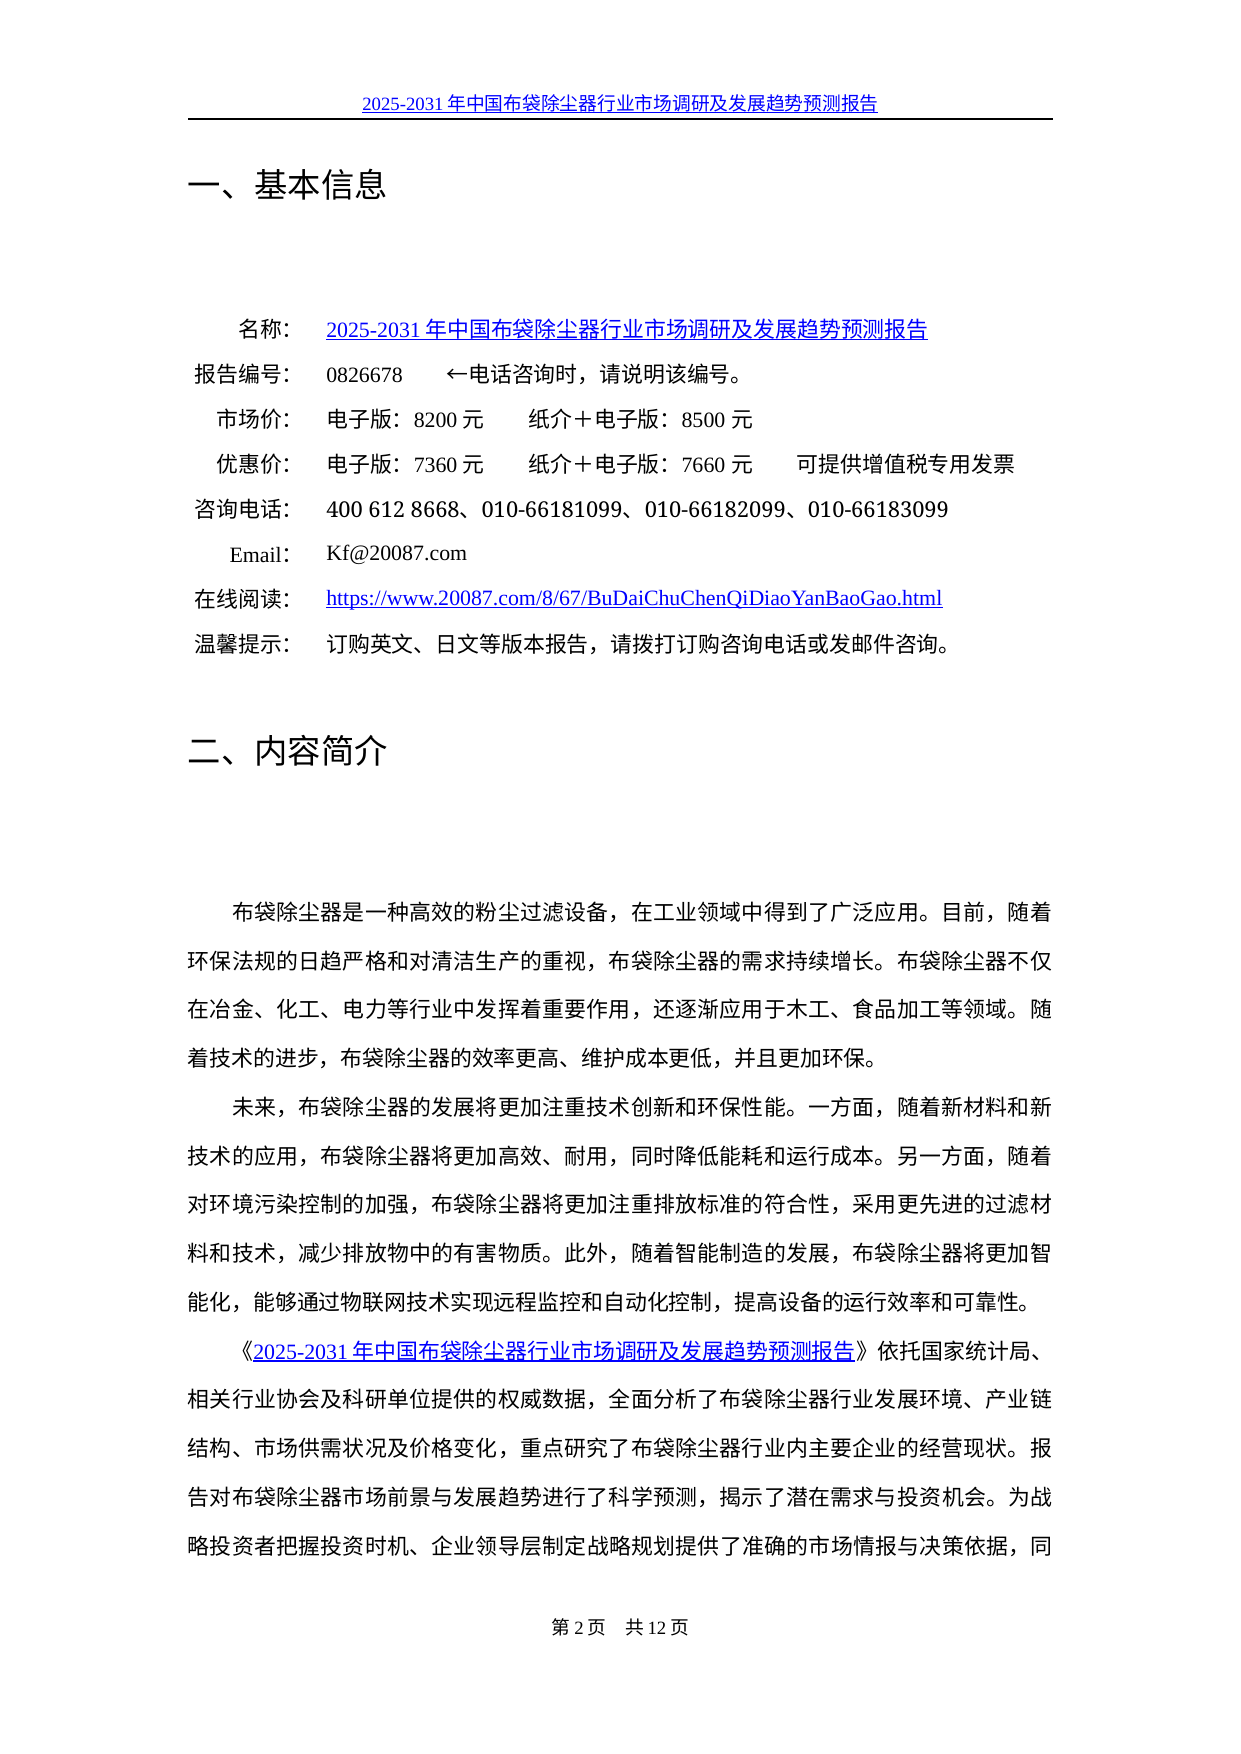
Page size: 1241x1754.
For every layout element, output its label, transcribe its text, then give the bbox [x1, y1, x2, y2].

table_cell 优惠价： [167, 447, 315, 492]
title 一、基本信息 [187, 150, 1053, 215]
table_cell 电子版：7360 元 纸介＋电子版：7660 元 可提供增值税专用发票 [315, 447, 1073, 492]
table_cell Kf@20087.com [315, 537, 1073, 582]
table_cell 温馨提示： [167, 627, 315, 672]
table_cell 报告编号： [167, 357, 315, 402]
table_cell 400 612 8668、010-66181099、010-66182099、010-66183099 [315, 492, 1073, 537]
table_cell [315, 582, 1073, 627]
table_cell 市场价： [167, 402, 315, 447]
table_header 名称： [167, 312, 315, 357]
table_cell 在线阅读： [167, 582, 315, 627]
table_cell Email： [167, 537, 315, 582]
table_cell 电子版：8200 元 纸介＋电子版：8500 元 [315, 402, 1073, 447]
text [187, 894, 1053, 1561]
table_cell 0826678 ←电话咨询时，请说明该编号。 [315, 357, 1073, 402]
title 二、内容简介 [187, 717, 1053, 782]
table_cell 咨询电话： [167, 492, 315, 537]
table_cell 订购英文、日文等版本报告，请拨打订购咨询电话或发邮件咨询。 [315, 627, 1073, 672]
table_header 2025-2031年中国布袋除尘器行业市场调研及发展趋势预测报告 [315, 312, 1073, 357]
